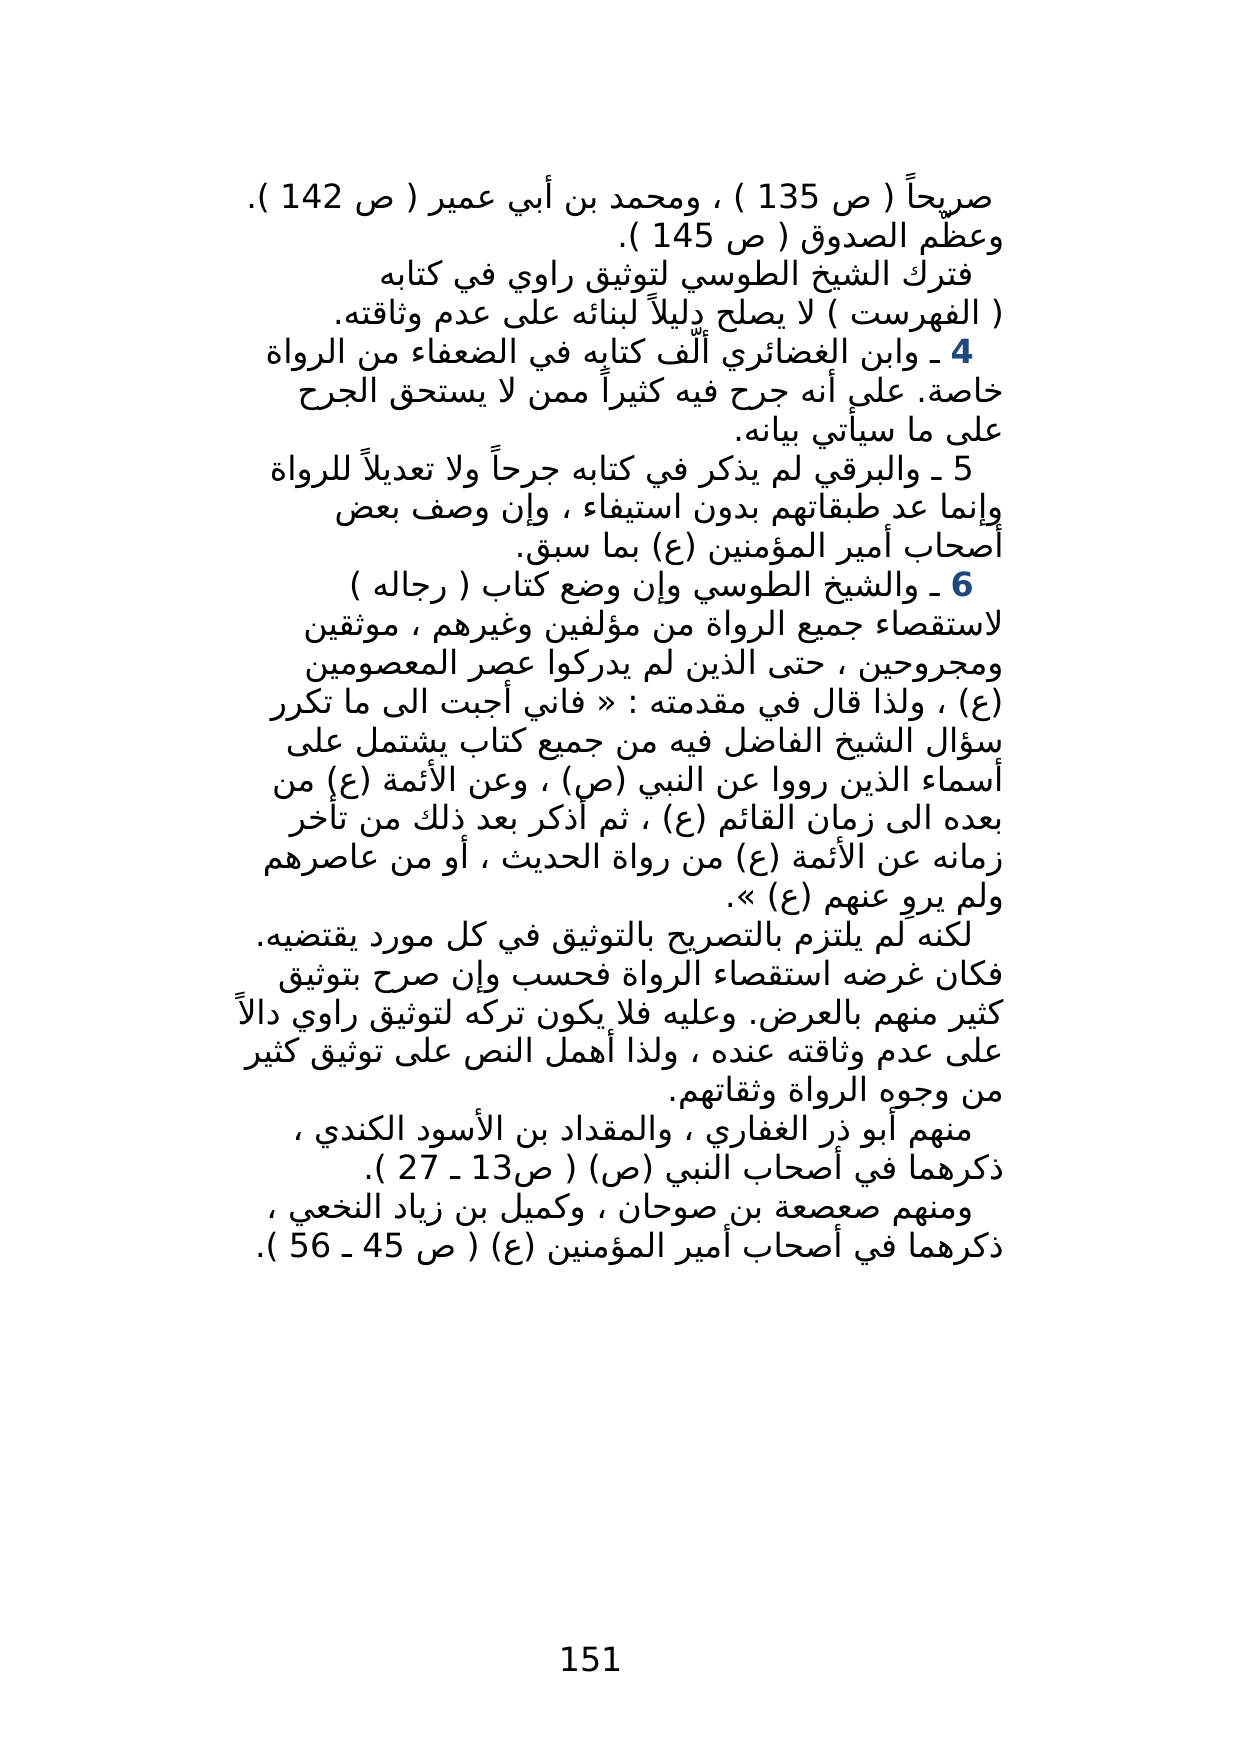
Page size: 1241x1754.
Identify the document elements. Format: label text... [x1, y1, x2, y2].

text منهم أبو ذر الغفاري ، والمقداد بن الأسود الكندي ، ذكرهما في أصحاب النبي (ص) ( ص13 ـ 27 ). [236, 1110, 1004, 1187]
text لكنه لم يلتزم بالتصريح بالتوثيق في كل مورد يقتضيه. فكان غرضه استقصاء الرواة فحسب وإن صرح بتوثيق كثير منهم بالعرض. وعليه فلا يكون تركه لتوثيق راوي دالاً على عدم وثاقته عنده ، ولذا أهمل النص على توثيق كثير من وجوه الرواة وثقاتهم. [236, 915, 1004, 1110]
text فترك الشيخ الطوسي لتوثيق راوي في كتابه ( الفهرست ) لا يصلح دليلاً لبنائه على عدم وثاقته. [236, 255, 1004, 333]
text صريحاً ( ص 135 ) ، ومحمد بن أبي عمير ( ص 142 ). وعظّم الصدوق ( ص 145 ). [236, 177, 1004, 255]
text ومنهم صعصعة بن صوحان ، وكميل بن زياد النخعي ، ذكرهما في أصحاب أمير المؤمنين (ع) ( ص 45 ـ 56 ). [236, 1187, 1004, 1265]
text 4 ـ وابن الغضائري ألّف كتابه في الضعفاء من الرواة خاصة. على أنه جرح فيه كثيراً ممن لا يستحق الجرح على ما سيأتي بيانه. [236, 333, 1004, 449]
text 6 ـ والشيخ الطوسي وإن وضع كتاب ( رجاله ) لاستقصاء جميع الرواة من مؤلفين وغيرهم ، موثقين ومجروحين ، حتى الذين لم يدركوا عصر المعصومين (ع) ، ولذا قال في مقدمته : « فاني أجبت الى ما تكرر سؤال الشيخ الفاضل فيه من جميع كتاب يشتمل على أسماء الذين رووا عن النبي (ص) ، وعن الأئمة (ع) من بعده الى زمان القائم (ع) ، ثم أذكر بعد ذلك من تأخر زمانه عن الأئمة (ع) من رواة الحديث ، أو من عاصرهم ولم يروِ عنهم (ع) ». [236, 566, 1004, 915]
text 5 ـ والبرقي لم يذكر في كتابه جرحاً ولا تعديلاً للرواة وإنما عد طبقاتهم بدون استيفاء ، وإن وصف بعض أصحاب أمير المؤمنين (ع) بما سبق. [236, 449, 1004, 566]
